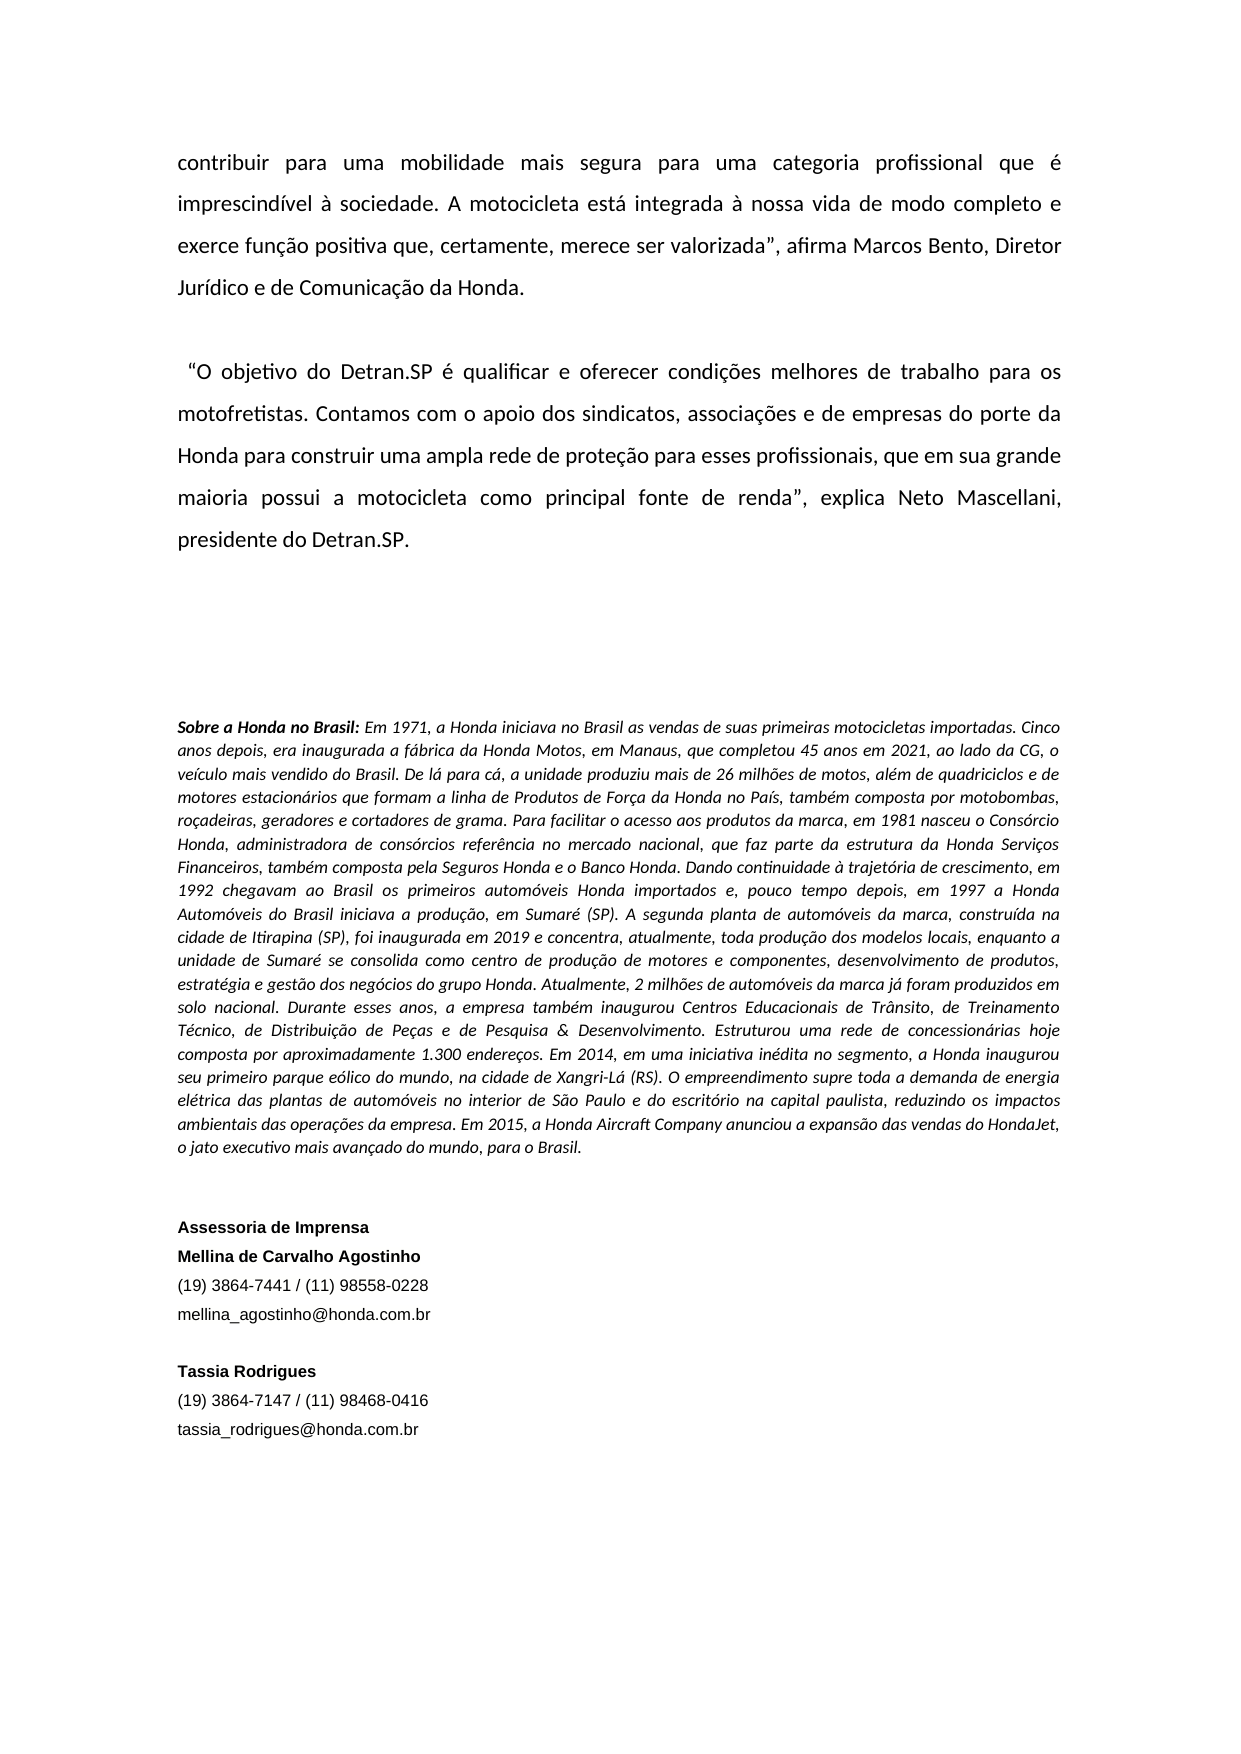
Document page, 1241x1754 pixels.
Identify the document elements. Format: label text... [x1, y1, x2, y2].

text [177, 148, 1063, 302]
text “O objetivo do Detran.SP é qualificar e oferecer condições melhores de trabalho para os motofretistas. Contamos com o apoio dos sindicatos, associações e de empresas do porte da Honda para construir uma ampla rede de proteção para esses profissionais, que em sua grande maioria possui a motocicleta como principal fonte de renda”, explica Neto Mascellani, presidente do Detran.SP. [177, 357, 1063, 553]
text Sobre a Honda no Brasil: Em 1971, a Honda iniciava no Brasil as vendas de suas primeiras motocicletas importadas. Cinco anos depois, era inaugurada a fábrica da Honda Motos, em Manaus, que completou 45 anos em 2021, ao lado da CG, o veículo mais vendido do Brasil. De lá para cá, a unidade produziu mais de 26 milhões de motos, além de quadriciclos e de motores estacionários que formam a linha de Produtos de Força da Honda no País, também composta por motobombas, roçadeiras, geradores e cortadores de grama. Para facilitar o acesso aos produtos da marca, em 1981 nasceu o Consórcio Honda, administradora de consórcios referência no mercado nacional, que faz parte da estrutura da Honda Serviços Financeiros, também composta pela Seguros Honda e o Banco Honda. Dando continuidade à trajetória de crescimento, em 1992 chegavam ao Brasil os primeiros automóveis Honda importados e, pouco tempo depois, em 1997 a Honda Automóveis do Brasil iniciava a produção, em Sumaré (SP). A segunda planta de automóveis da marca, construída na cidade de Itirapina (SP), foi inaugurada em 2019 e concentra, atualmente, toda produção dos modelos locais, enquanto a unidade de Sumaré se consolida como centro de produção de motores e componentes, desenvolvimento de produtos, estratégia e gestão dos negócios do grupo Honda. Atualmente, 2 milhões de automóveis da marca já foram produzidos em solo nacional. Durante esses anos, a empresa também inaugurou Centros Educacionais de Trânsito, de Treinamento Técnico, de Distribuição de Peças e de Pesquisa & Desenvolvimento. Estruturou uma rede de concessionárias hoje composta por aproximadamente 1.300 endereços. Em 2014, em uma iniciativa inédita no segmento, a Honda inaugurou seu primeiro parque eólico do mundo, na cidade de Xangri-Lá (RS). O empreendimento supre toda a demanda de energia elétrica das plantas de automóveis no interior de São Paulo e do escritório na capital paulista, reduzindo os impactos ambientais das operações da empresa. Em 2015, a Honda Aircraft Company anunciou a expansão das vendas do HondaJet, o jato executivo mais avançado do mundo, para o Brasil. [177, 716, 1063, 1158]
text Assessoria de Imprensa Mellina de Carvalho Agostinho (19) 3864-7441 / (11) 98558-0228 mellina_agostinho@honda.com.br Tassia Rodrigues (19) 3864-7147 / (11) 98468-0416 tassia_rodrigues@honda.com.br [177, 1218, 1063, 1439]
